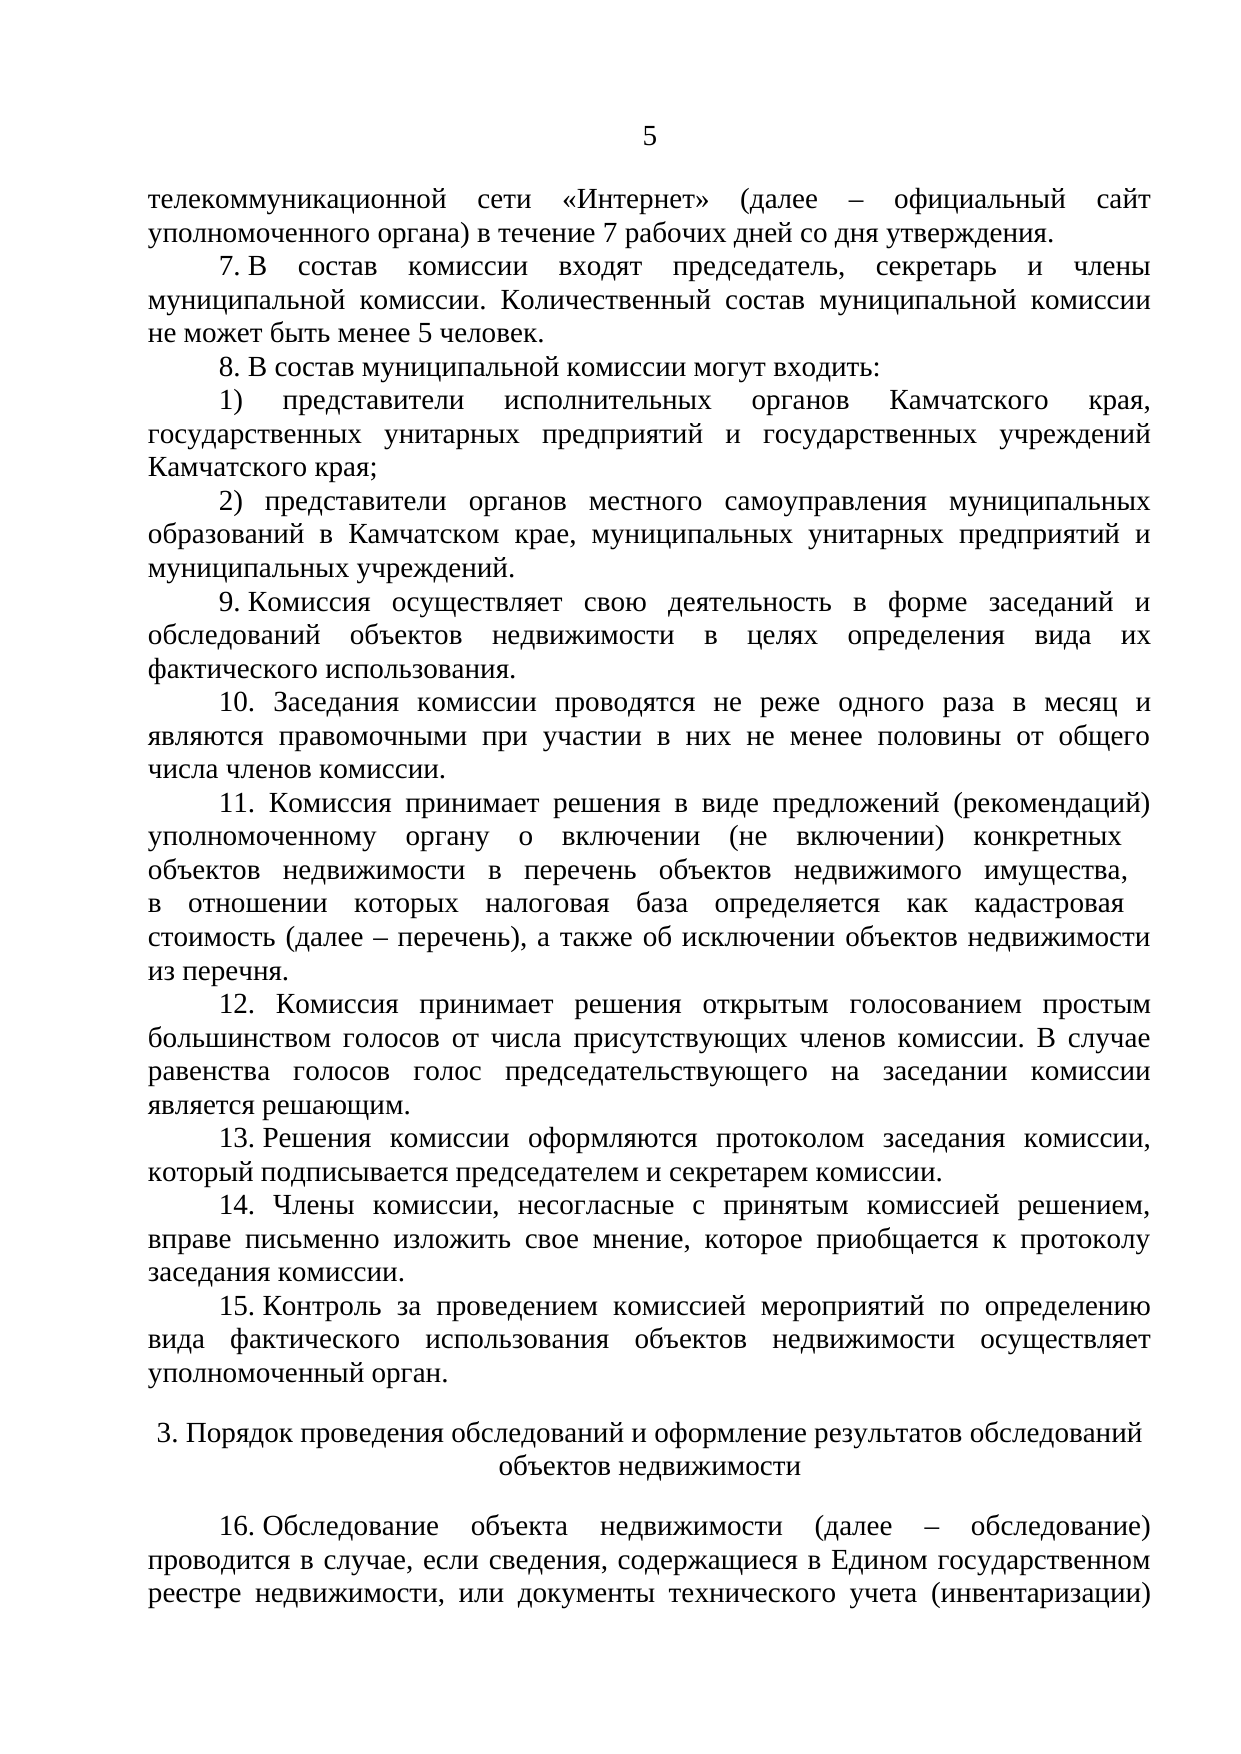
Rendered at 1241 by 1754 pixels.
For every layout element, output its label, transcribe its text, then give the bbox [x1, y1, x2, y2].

text 10. Заседания комиссии проводятся не реже одного раза в месяц и являются правомочными при участии в них не менее половины от общего числа членов комиссии. [148, 684, 1152, 785]
text 3. Порядок проведения обследований и оформление результатов обследований объектов недвижимости [148, 1415, 1152, 1482]
text 11. Комиссия принимает решения в виде предложений (рекомендаций) уполномоченному органу о включении (не включении) конкретных объектов недвижимости в перечень объектов недвижимого имущества, в отношении которых налоговая база определяется как кадастровая стоимость (далее – перечень), а также об исключении объектов недвижимости из перечня. [148, 785, 1152, 986]
text 1) представители исполнительных органов Камчатского края, государственных унитарных предприятий и государственных учреждений Камчатского края; [148, 382, 1152, 483]
text 14. Члены комиссии, несогласные с принятым комиссией решением, вправе письменно изложить свое мнение, которое приобщается к протоколу заседания комиссии. [148, 1187, 1152, 1288]
text 8. В состав муниципальной комиссии могут входить: [148, 349, 1152, 382]
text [148, 181, 1152, 248]
text 13. Решения комиссии оформляются протоколом заседания комиссии, который подписывается председателем и секретарем комиссии. [148, 1120, 1152, 1187]
text 12. Комиссия принимает решения открытым голосованием простым большинством голосов от числа присутствующих членов комиссии. В случае равенства голосов голос председательствующего на заседании комиссии является решающим. [148, 986, 1152, 1120]
text 15. Контроль за проведением комиссией мероприятий по определению вида фактического использования объектов недвижимости осуществляет уполномоченный орган. [148, 1288, 1152, 1389]
text 9. Комиссия осуществляет свою деятельность в форме заседаний и обследований объектов недвижимости в целях определения вида их фактического использования. [148, 584, 1152, 684]
text 7. В состав комиссии входят председатель, секретарь и члены муниципальной комиссии. Количественный состав муниципальной комиссии не может быть менее 5 человек. [148, 248, 1152, 349]
text 2) представители органов местного самоуправления муниципальных образований в Камчатском крае, муниципальных унитарных предприятий и муниципальных учреждений. [148, 483, 1152, 584]
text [148, 1508, 1152, 1609]
